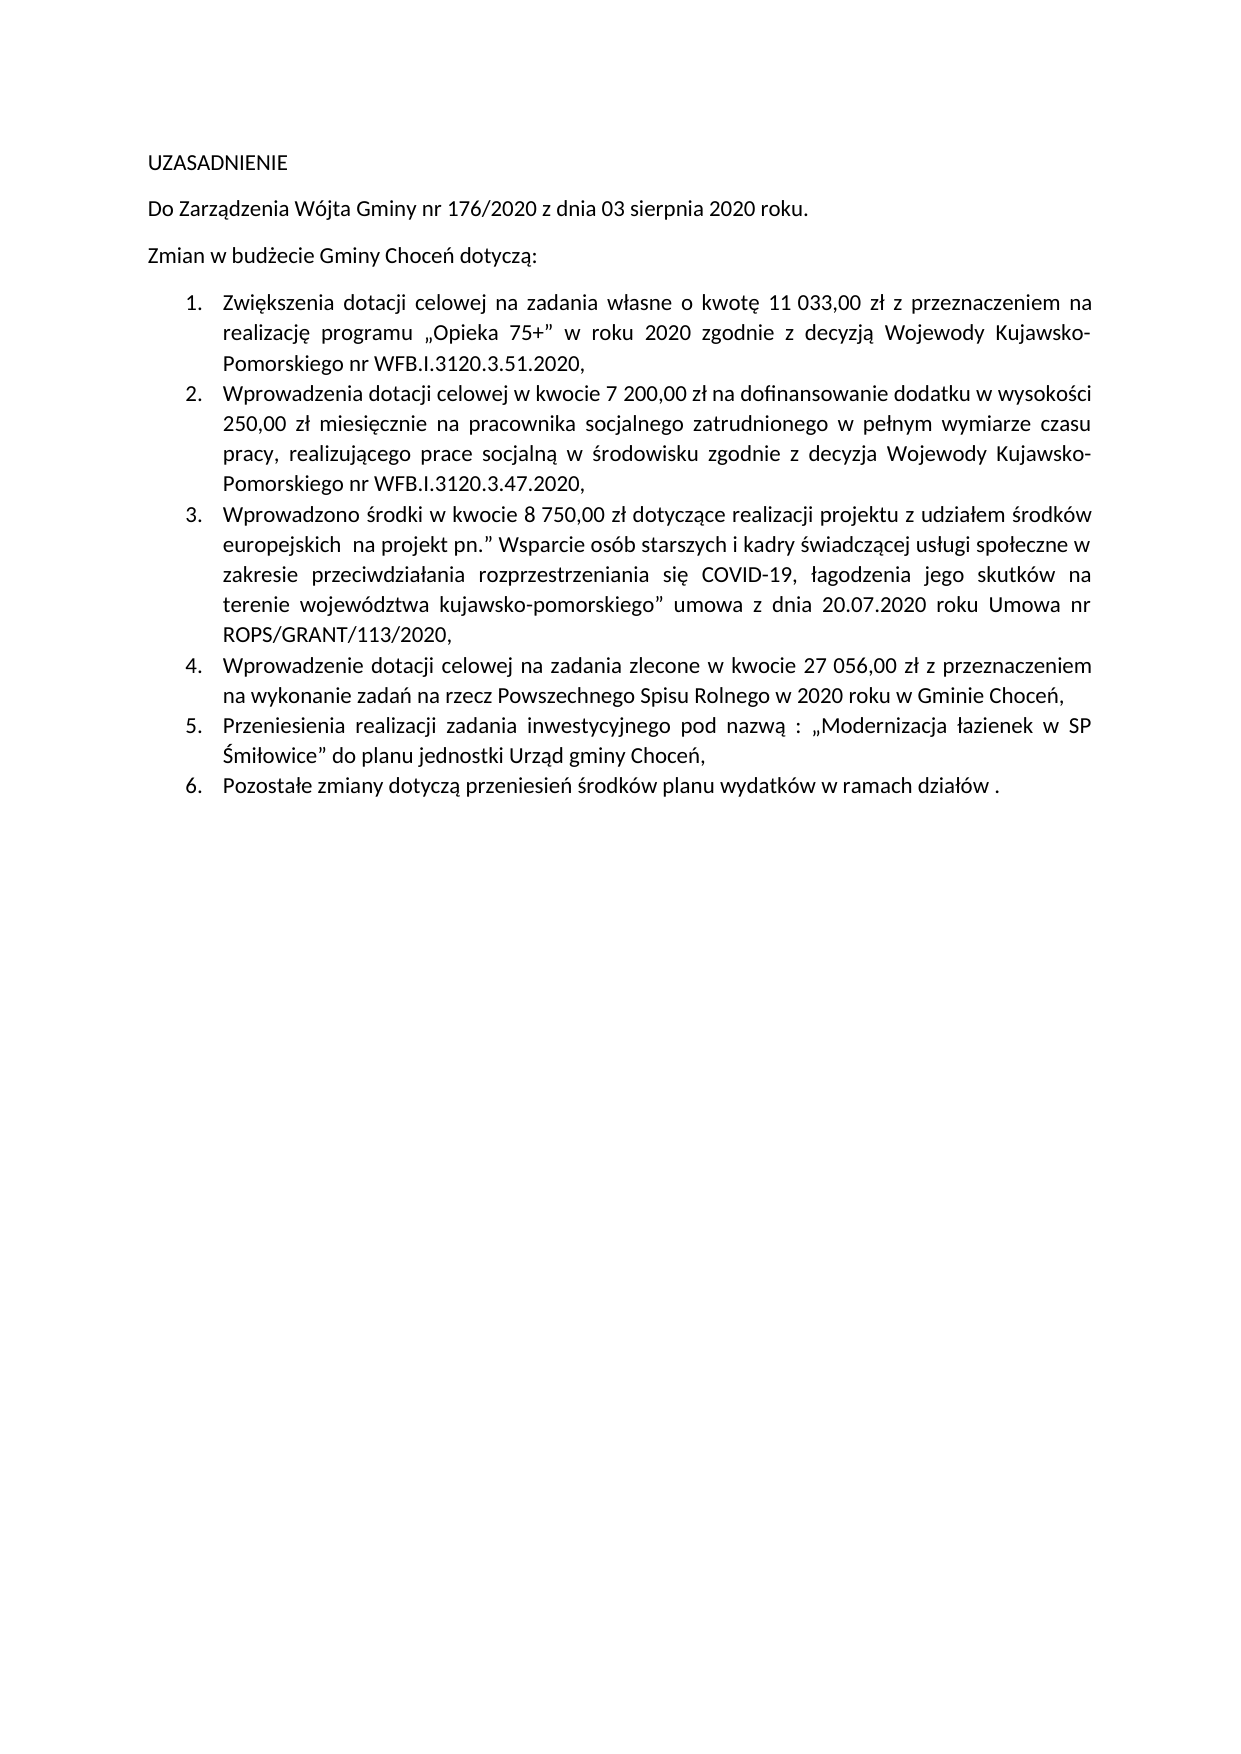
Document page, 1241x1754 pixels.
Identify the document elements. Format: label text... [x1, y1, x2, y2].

text Zmian w budżecie Gminy Choceń dotyczą: [148, 241, 1093, 269]
list Przeniesienia realizacji zadania inwestycyjnego pod nazwą : „Modernizacja łazienek w SP Śmiłowice” do planu jednostki Urząd gminy Choceń, [185, 711, 1093, 769]
list Wprowadzenia dotacji celowej w kwocie 7 200,00 zł na dofinansowanie dodatku w wysokości 250,00 zł miesięcznie na pracownika socjalnego zatrudnionego w pełnym wymiarze czasu pracy, realizującego prace socjalną w środowisku zgodnie z decyzja Wojewody Kujawsko-Pomorskiego nr WFB.I.3120.3.47.2020, [185, 379, 1093, 497]
list Pozostałe zmiany dotyczą przeniesień środków planu wydatków w ramach działów . [185, 772, 1093, 799]
list Wprowadzono środki w kwocie 8 750,00 zł dotyczące realizacji projektu z udziałem środków europejskich na projekt pn.” Wsparcie osób starszych i kadry świadczącej usługi społeczne w zakresie przeciwdziałania rozprzestrzeniania się COVID-19, łagodzenia jego skutków na terenie województwa kujawsko-pomorskiego” umowa z dnia 20.07.2020 roku Umowa nr ROPS/GRANT/113/2020, [185, 500, 1093, 648]
text Do Zarządzenia Wójta Gminy nr 176/2020 z dnia 03 sierpnia 2020 roku. [148, 194, 1093, 222]
list Zwiększenia dotacji celowej na zadania własne o kwotę 11 033,00 zł z przeznaczeniem na realizację programu „Opieka 75+” w roku 2020 zgodnie z decyzją Wojewody Kujawsko-Pomorskiego nr WFB.I.3120.3.51.2020, [185, 288, 1093, 377]
list Wprowadzenie dotacji celowej na zadania zlecone w kwocie 27 056,00 zł z przeznaczeniem na wykonanie zadań na rzecz Powszechnego Spisu Rolnego w 2020 roku w Gminie Choceń, [185, 651, 1093, 709]
text UZASADNIENIE [148, 148, 1093, 176]
